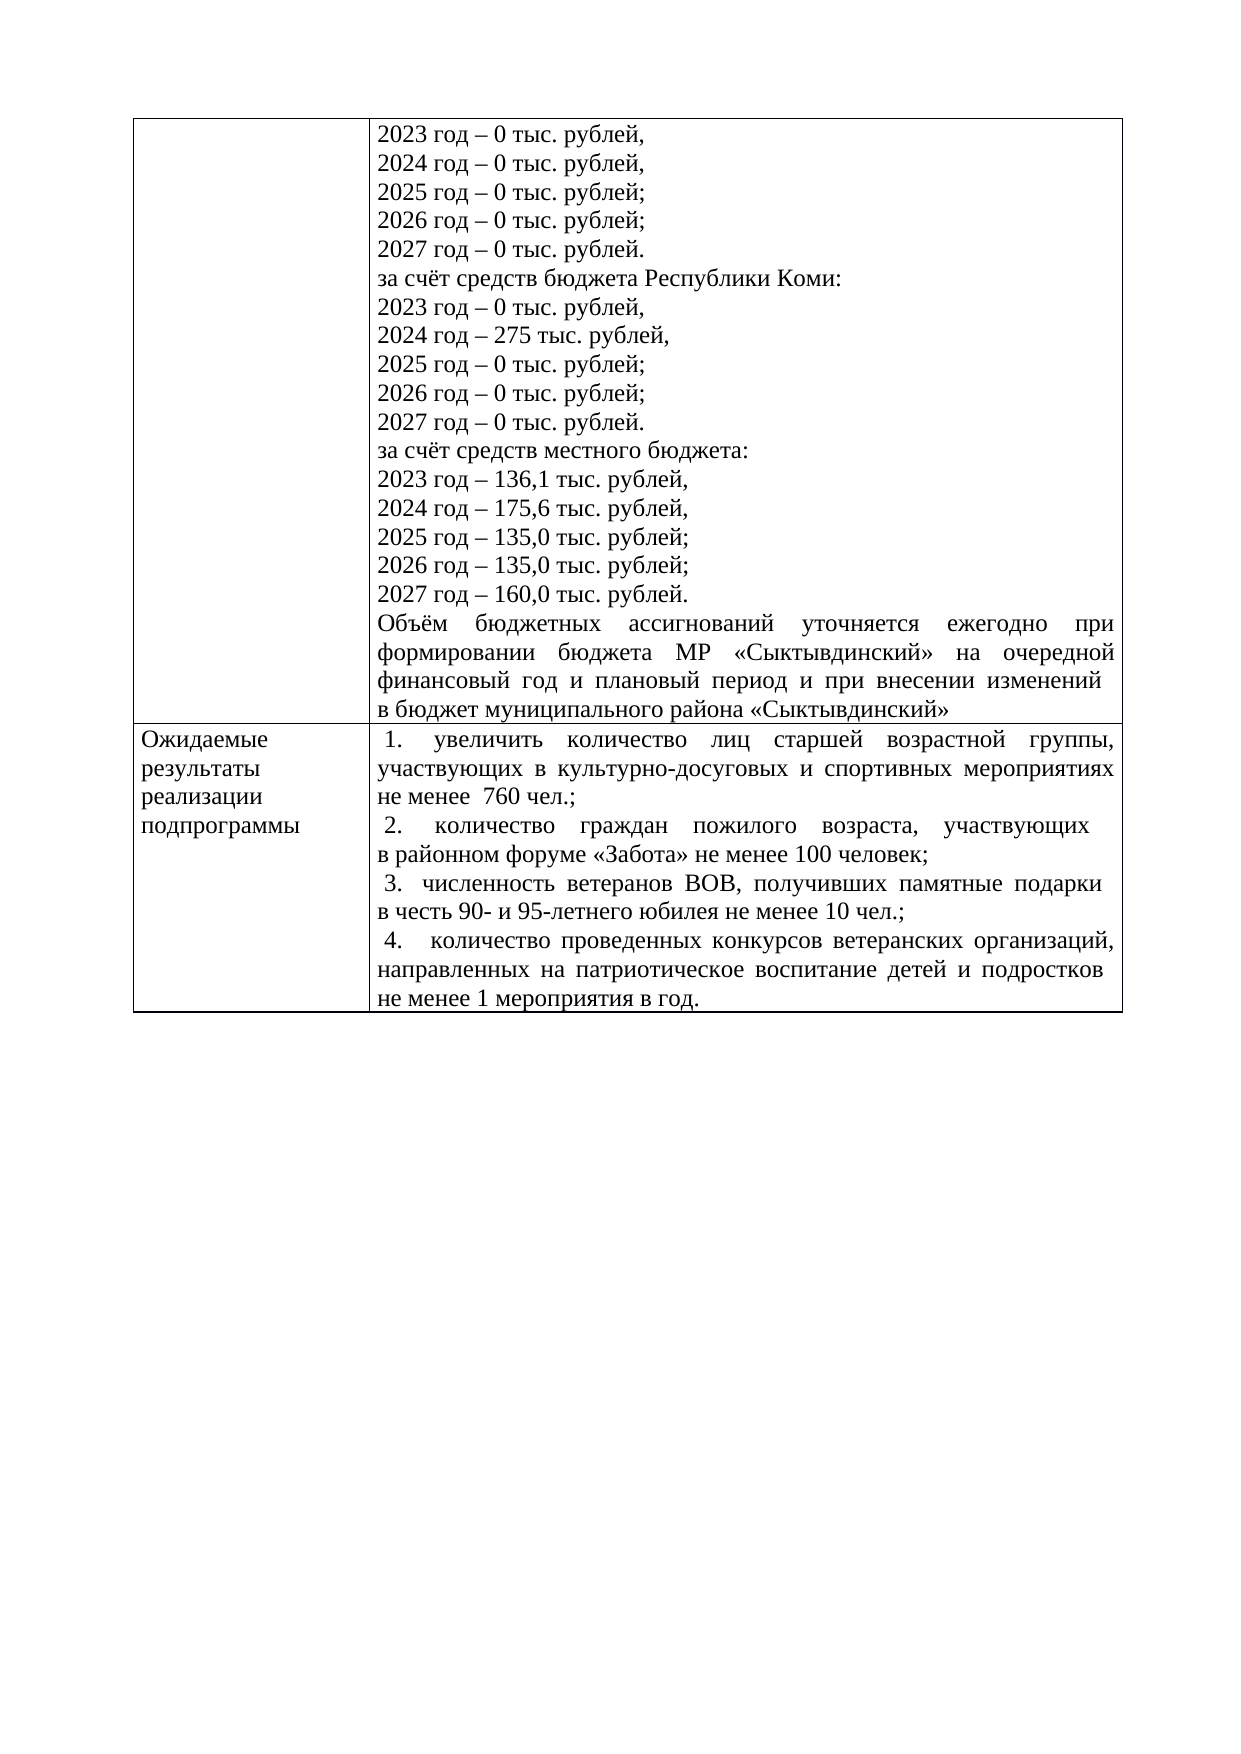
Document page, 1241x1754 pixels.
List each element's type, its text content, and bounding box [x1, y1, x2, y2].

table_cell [134, 119, 369, 723]
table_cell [370, 119, 1122, 723]
table_cell Ожидаемые результаты реализации подпрограммы [134, 724, 369, 1011]
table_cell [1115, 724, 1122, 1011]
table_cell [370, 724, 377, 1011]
